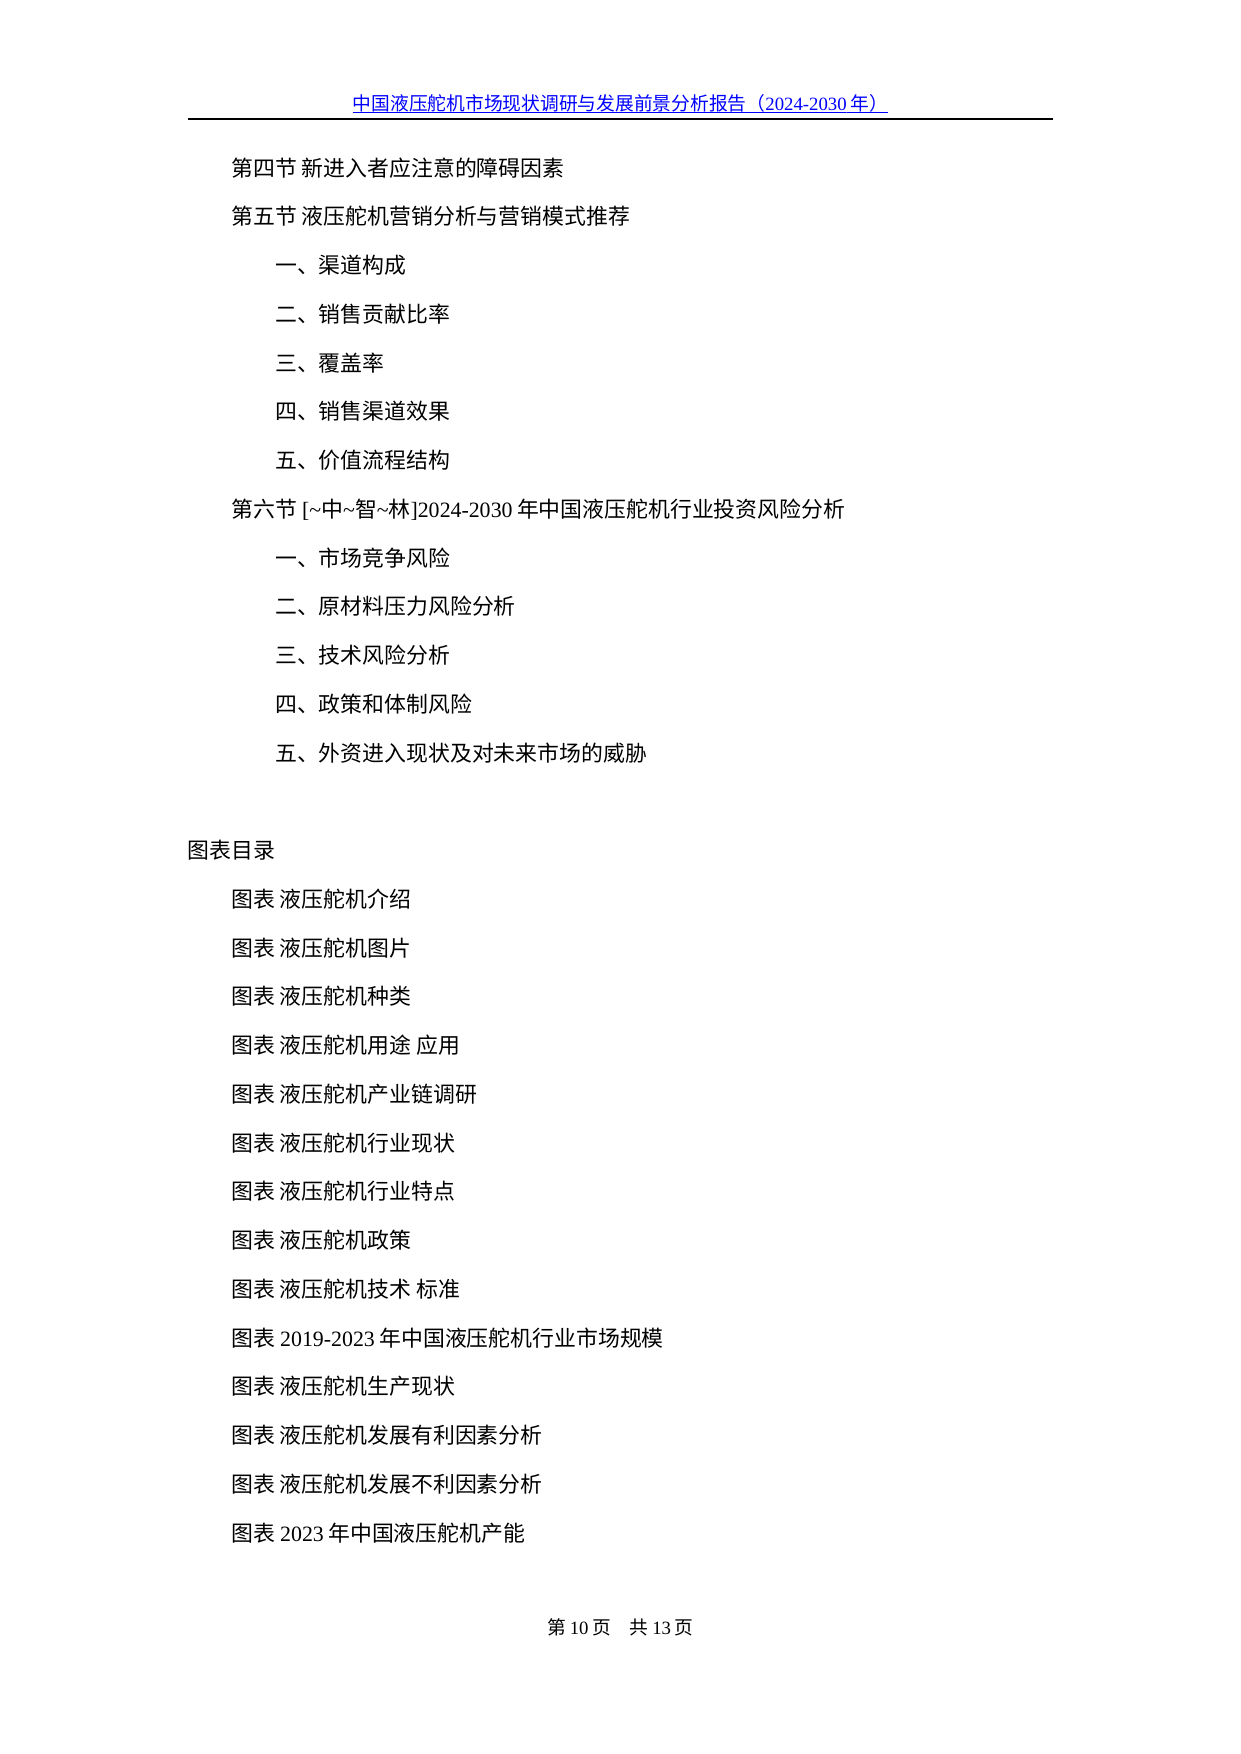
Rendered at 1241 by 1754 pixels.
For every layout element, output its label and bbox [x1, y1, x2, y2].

text [187, 150, 1053, 1548]
